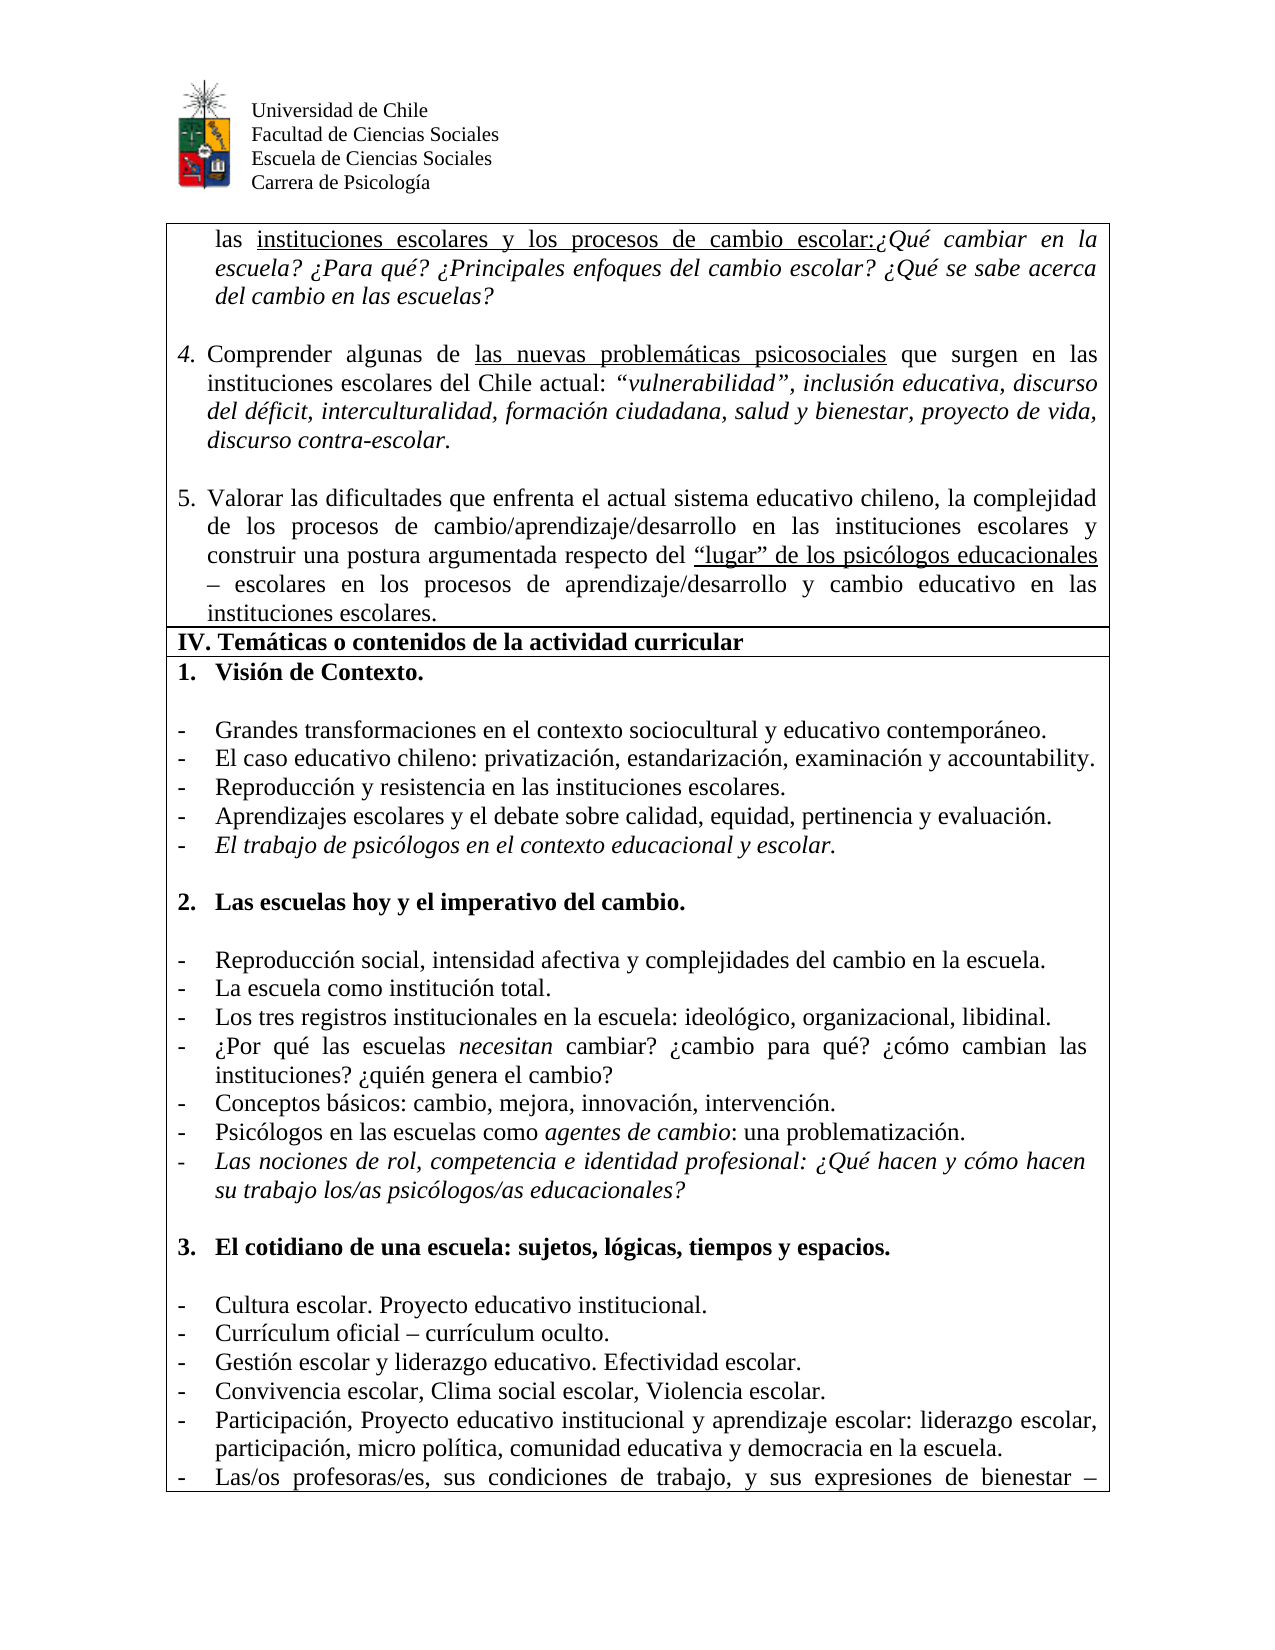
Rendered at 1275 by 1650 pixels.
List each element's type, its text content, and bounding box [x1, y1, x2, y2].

table_cell IV. Temáticas o contenidos de la actividad curricular [167, 628, 1109, 656]
picture [177, 77, 231, 191]
